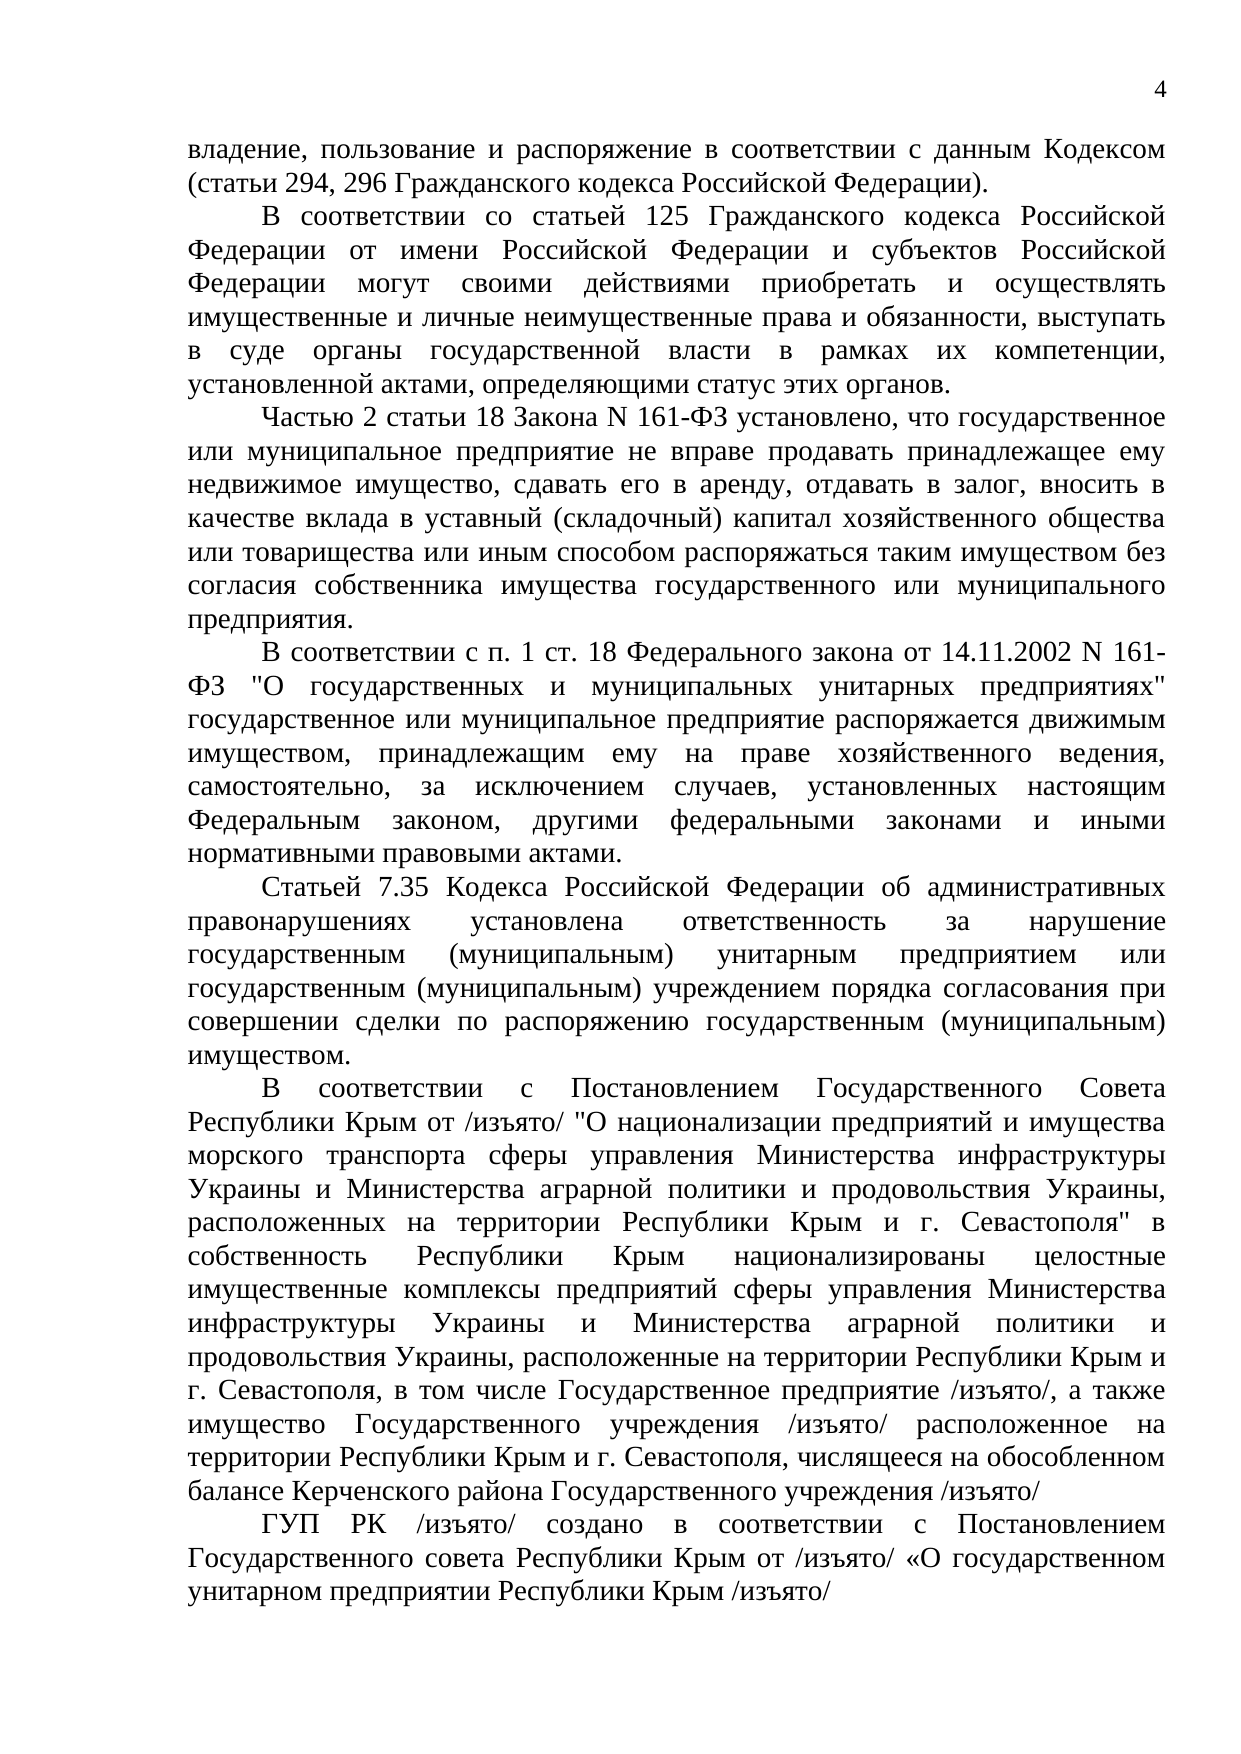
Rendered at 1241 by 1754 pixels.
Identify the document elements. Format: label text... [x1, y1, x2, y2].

text Статьей 7.35 Кодекса Российской Федерации об административных правонарушениях установлена ответственность за нарушение государственным (муниципальным) унитарным предприятием или государственным (муниципальным) учреждением порядка согласования при совершении сделки по распоряжению государственным (муниципальным) имуществом. [187, 869, 1167, 1070]
text В соответствии с п. 1 ст. 18 Федерального закона от 14.11.2002 N 161-ФЗ "О государственных и муниципальных унитарных предприятиях" государственное или муниципальное предприятие распоряжается движимым имуществом, принадлежащим ему на праве хозяйственного ведения, самостоятельно, за исключением случаев, установленных настоящим Федеральным законом, другими федеральными законами и иными нормативными правовыми актами. [187, 634, 1167, 869]
text В соответствии со статьей 125 Гражданского кодекса Российской Федерации от имени Российской Федерации и субъектов Российской Федерации могут своими действиями приобретать и осуществлять имущественные и личные неимущественные права и обязанности, выступать в суде органы государственной власти в рамках их компетенции, установленной актами, определяющими статус этих органов. [187, 198, 1167, 399]
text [187, 131, 1167, 198]
text Частью 2 статьи 18 Закона N 161-ФЗ установлено, что государственное или муниципальное предприятие не вправе продавать принадлежащее ему недвижимое имущество, сдавать его в аренду, отдавать в залог, вносить в качестве вклада в уставный (складочный) капитал хозяйственного общества или товарищества или иным способом распоряжаться таким имуществом без согласия собственника имущества государственного или муниципального предприятия. [187, 399, 1167, 634]
text В соответствии с Постановлением Государственного Совета Республики Крым от /изъято/ "О национализации предприятий и имущества морского транспорта сферы управления Министерства инфраструктуры Украины и Министерства аграрной политики и продовольствия Украины, расположенных на территории Республики Крым и г. Севастополя" в собственность Республики Крым национализированы целостные имущественные комплексы предприятий сферы управления Министерства инфраструктуры Украины и Министерства аграрной политики и продовольствия Украины, расположенные на территории Республики Крым и г. Севастополя, в том числе Государственное предприятие /изъято/, а также имущество Государственного учреждения /изъято/ расположенное на территории Республики Крым и г. Севастополя, числящееся на обособленном балансе Керченского района Государственного учреждения /изъято/ [187, 1070, 1167, 1506]
text ГУП РК /изъято/ создано в соответствии с Постановлением Государственного совета Республики Крым от /изъято/ «О государственном унитарном предприятии Республики Крым /изъято/ [187, 1506, 1167, 1607]
